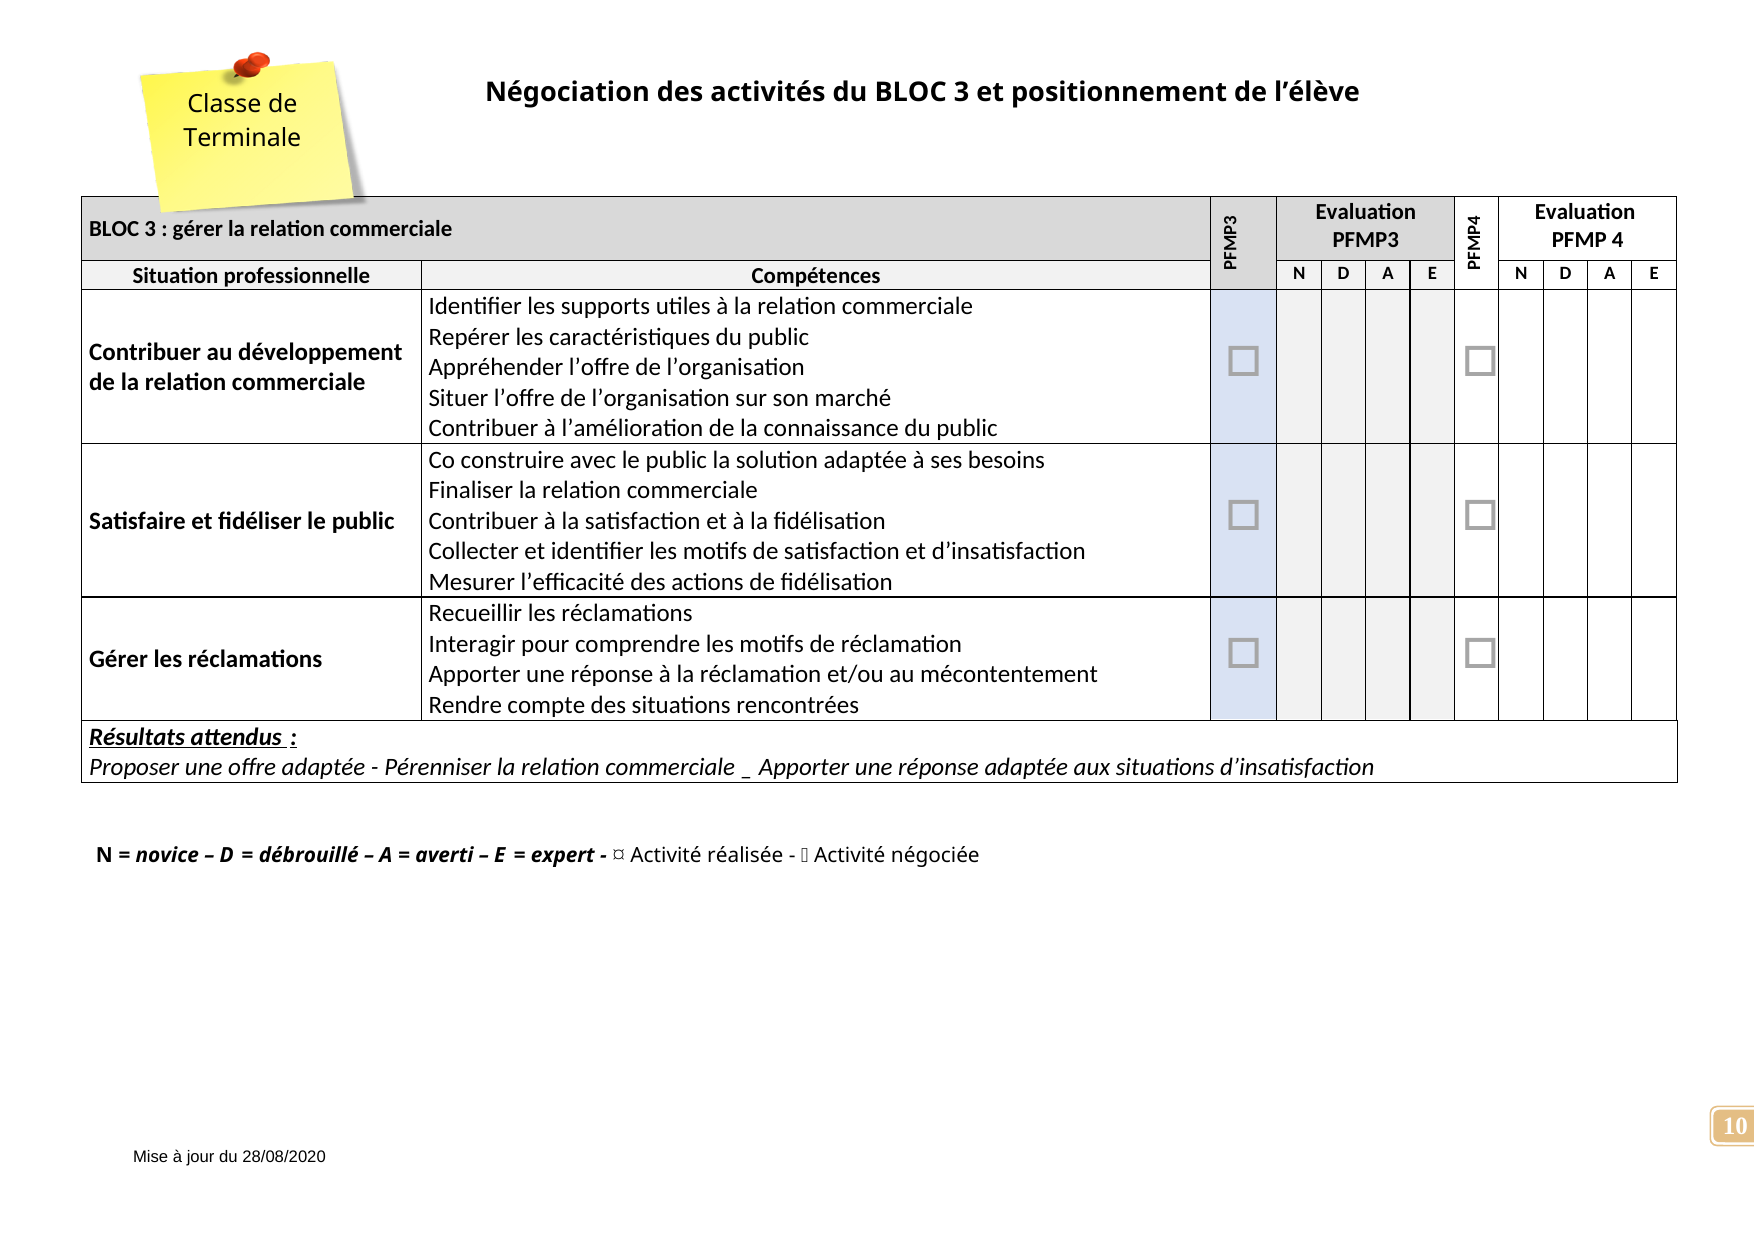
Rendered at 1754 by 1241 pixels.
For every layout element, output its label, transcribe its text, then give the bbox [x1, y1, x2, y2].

text Négociation des activités du BLOC 3 et positionnement de l’élève [374, 73, 1713, 110]
table_header PFMP3 [1211, 197, 1276, 289]
table_cell [1277, 444, 1321, 596]
text N = novice – D = débrouillé – A = averti – E = expert - Activité réalisée - Activité négociée [96, 840, 1713, 868]
table_cell E [1411, 261, 1454, 289]
table_cell D [1544, 261, 1587, 289]
table_cell Situation professionnelle [82, 261, 421, 289]
table_cell [1455, 444, 1498, 596]
table_cell [1366, 598, 1409, 719]
table_cell [1632, 290, 1676, 443]
table_cell [1211, 290, 1276, 443]
table_cell Gérer les réclamations [82, 598, 421, 719]
table_cell [1366, 444, 1409, 596]
table_cell A [1366, 261, 1409, 289]
table_cell [1588, 444, 1631, 596]
table_header Evaluation PFMP3 [1277, 197, 1454, 260]
table_cell Compétences [422, 261, 1210, 289]
table_cell [1499, 444, 1543, 596]
table_cell A [1588, 261, 1631, 289]
table_cell [1322, 290, 1365, 443]
table_cell [1211, 444, 1276, 596]
table_cell [1411, 290, 1454, 443]
table_cell [1499, 598, 1543, 719]
table_cell Identifier les supports utiles à la relation commerciale Repérer les caractéristiques du public Appréhender l’offre de l’organisation Situer l’offre de l’organisation sur son marché Contribuer à l’amélioration de la connaissance du public [422, 290, 1210, 443]
table_header BLOC 3 : gérer la relation commerciale [82, 197, 1210, 260]
table_cell [1588, 598, 1631, 719]
table_cell [1277, 290, 1321, 443]
table_cell [1499, 290, 1543, 443]
table_cell Satisfaire et fidéliser le public [82, 444, 421, 596]
table_cell Résultats attendus : Proposer une offre adaptée - Pérenniser la relation commerciale _ Apporter une réponse adaptée aux situations d’insatisfaction [82, 721, 1677, 782]
table_cell [1277, 598, 1321, 719]
table_cell [1411, 444, 1454, 596]
table_cell [1455, 290, 1498, 443]
table_cell [1322, 444, 1365, 596]
table_cell [1544, 598, 1587, 719]
table_cell [1588, 290, 1631, 443]
table_cell Co construire avec le public la solution adaptée à ses besoins Finaliser la relation commerciale Contribuer à la satisfaction et à la fidélisation Collecter et identifier les motifs de satisfaction et d’insatisfaction Mesurer l’efficacité des actions de fidélisation [422, 444, 1210, 596]
table_cell [1632, 444, 1676, 596]
table_cell [1544, 290, 1587, 443]
table_cell [1632, 598, 1676, 719]
table_cell [1322, 598, 1365, 719]
table_header PFMP4 [1455, 197, 1498, 289]
table_cell E [1632, 261, 1676, 289]
table_cell Contribuer au développement de la relation commerciale [82, 290, 421, 443]
table_cell N [1499, 261, 1543, 289]
picture [132, 51, 374, 224]
table_cell [1455, 598, 1498, 719]
table_cell Recueillir les réclamations Interagir pour comprendre les motifs de réclamation Apporter une réponse à la réclamation et/ou au mécontentement Rendre compte des situations rencontrées [422, 598, 1210, 719]
table_cell N [1277, 261, 1321, 289]
table_header Evaluation PFMP 4 [1499, 197, 1676, 260]
table_cell [1211, 598, 1276, 719]
table_cell [1411, 598, 1454, 719]
table_cell [1366, 290, 1409, 443]
table_cell D [1322, 261, 1365, 289]
table_cell [1544, 444, 1587, 596]
